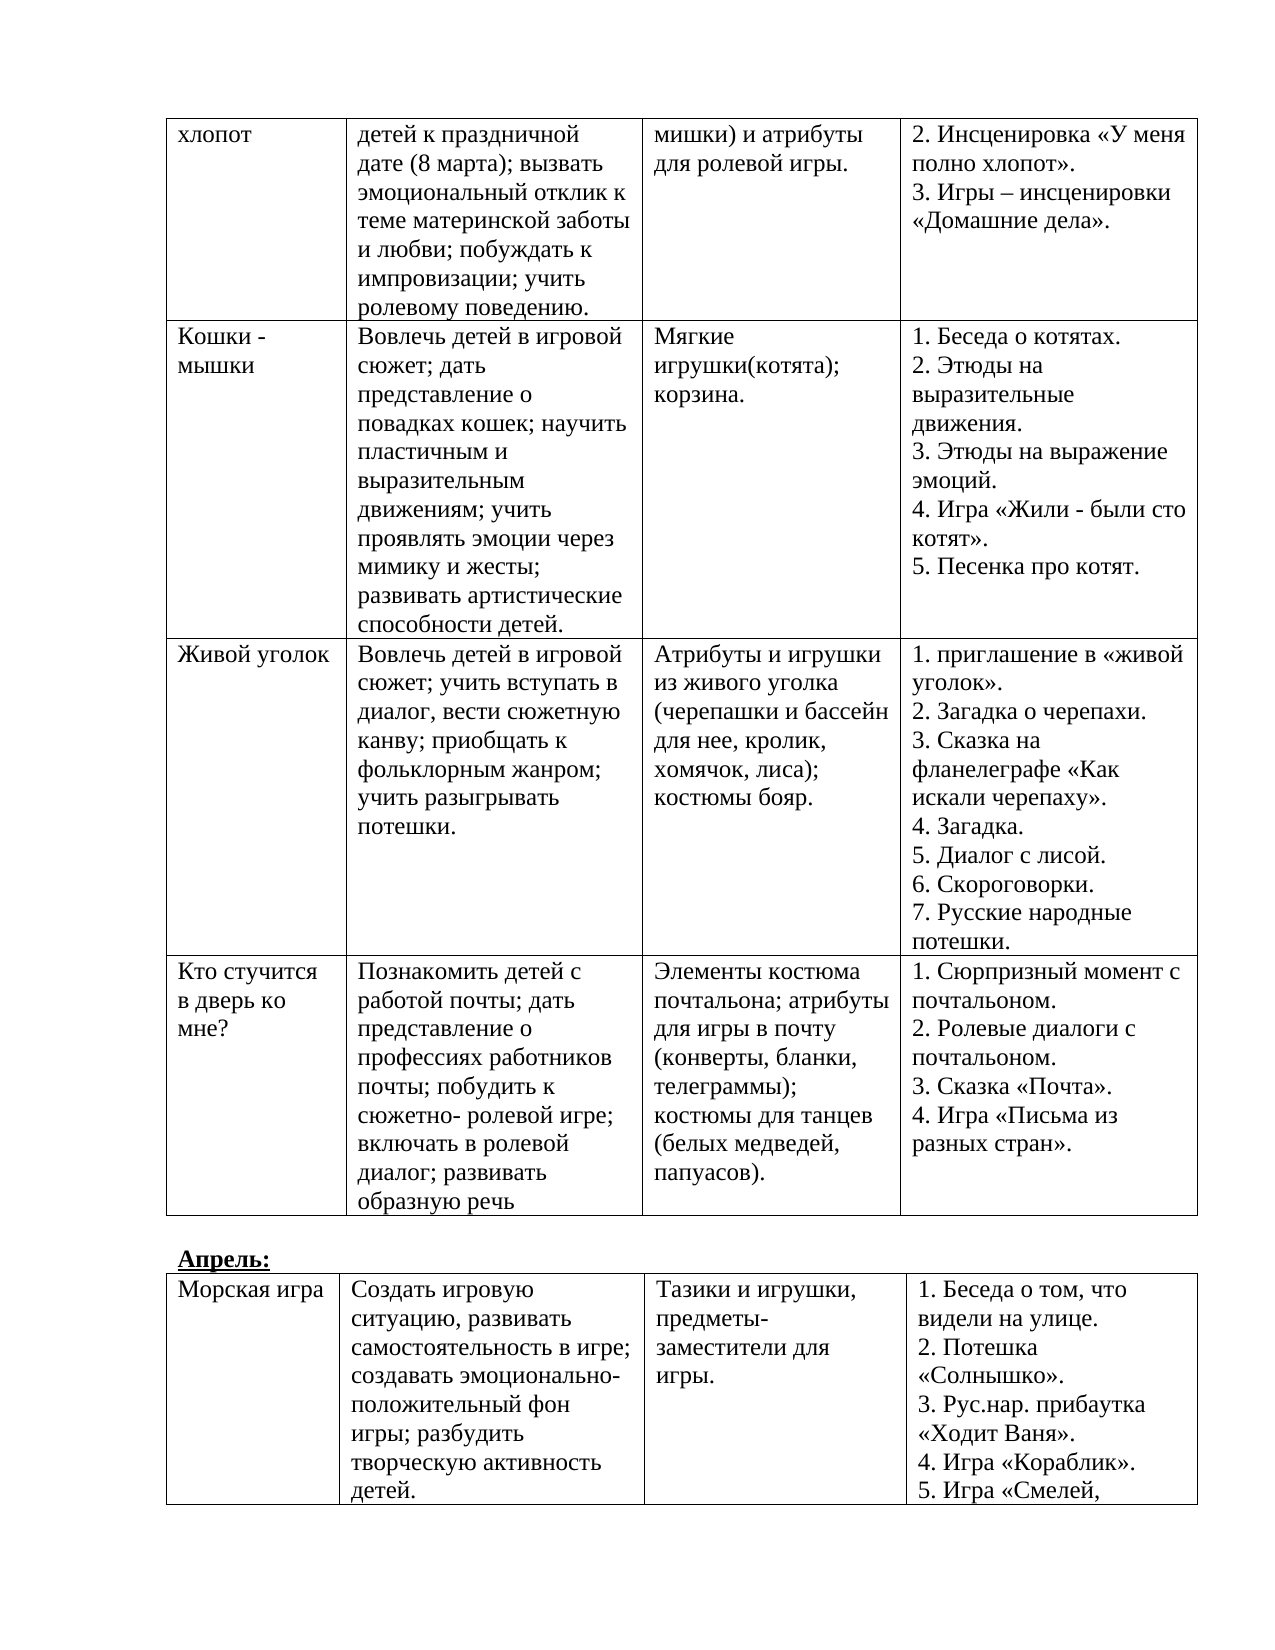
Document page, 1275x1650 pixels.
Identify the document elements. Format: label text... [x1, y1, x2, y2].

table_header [340, 1274, 644, 1504]
table_cell Вовлечь детей в игровой сюжет; дать представление о повадках кошек; научить пластичным и выразительным движениям; учить проявлять эмоции через мимику и жесты; развивать артистические способности детей. [347, 321, 642, 638]
table_cell Кошки - мышки [167, 321, 346, 638]
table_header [907, 1274, 1197, 1504]
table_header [645, 1274, 906, 1504]
table_cell Атрибуты и игрушки из живого уголка (черепашки и бассейн для нее, кролик, хомячок, лиса); костюмы бояр. [643, 639, 900, 955]
table_cell 1. Беседа о котятах. 2. Этюды на выразительные движения. 3. Этюды на выражение эмоций. 4. Игра «Жили - были сто котят». 5. Песенка про котят. [901, 321, 1197, 638]
table_cell Вовлечь детей в игровой сюжет; учить вступать в диалог, вести сюжетную канву; приобщать к фольклорным жанром; учить разыгрывать потешки. [347, 639, 642, 955]
table_header У меня полно хлопот [167, 119, 346, 320]
table_cell Познакомить детей с работой почты; дать представление о профессиях работников почты; побудить к сюжетно- ролевой игре; включать в ролевой диалог; развивать образную речь [347, 956, 642, 1215]
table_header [347, 119, 642, 320]
table_cell Кто стучится в дверь ко мне? [167, 956, 346, 1215]
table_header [643, 119, 900, 320]
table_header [901, 119, 1197, 320]
table_cell 1. Сюрпризный момент с почтальоном. 2. Ролевые диалоги с почтальоном. 3. Сказка «Почта». 4. Игра «Письма из разных стран». [901, 956, 1197, 1215]
table_cell Элементы костюма почтальона; атрибуты для игры в почту (конверты, бланки, телеграммы); костюмы для танцев (белых медведей, папуасов). [643, 956, 900, 1215]
table_cell Живой уголок [167, 639, 346, 955]
text Апрель: [177, 1244, 1186, 1273]
table_cell Мягкие игрушки(котята); корзина. [643, 321, 900, 638]
table_cell 1. приглашение в «живой уголок». 2. Загадка о черепахи. 3. Сказка на фланелеграфе «Как искали черепаху». 4. Загадка. 5. Диалог с лисой. 6. Скороговорки. 7. Русские народные потешки. [901, 639, 1197, 955]
table_header Морская игра [167, 1274, 339, 1504]
